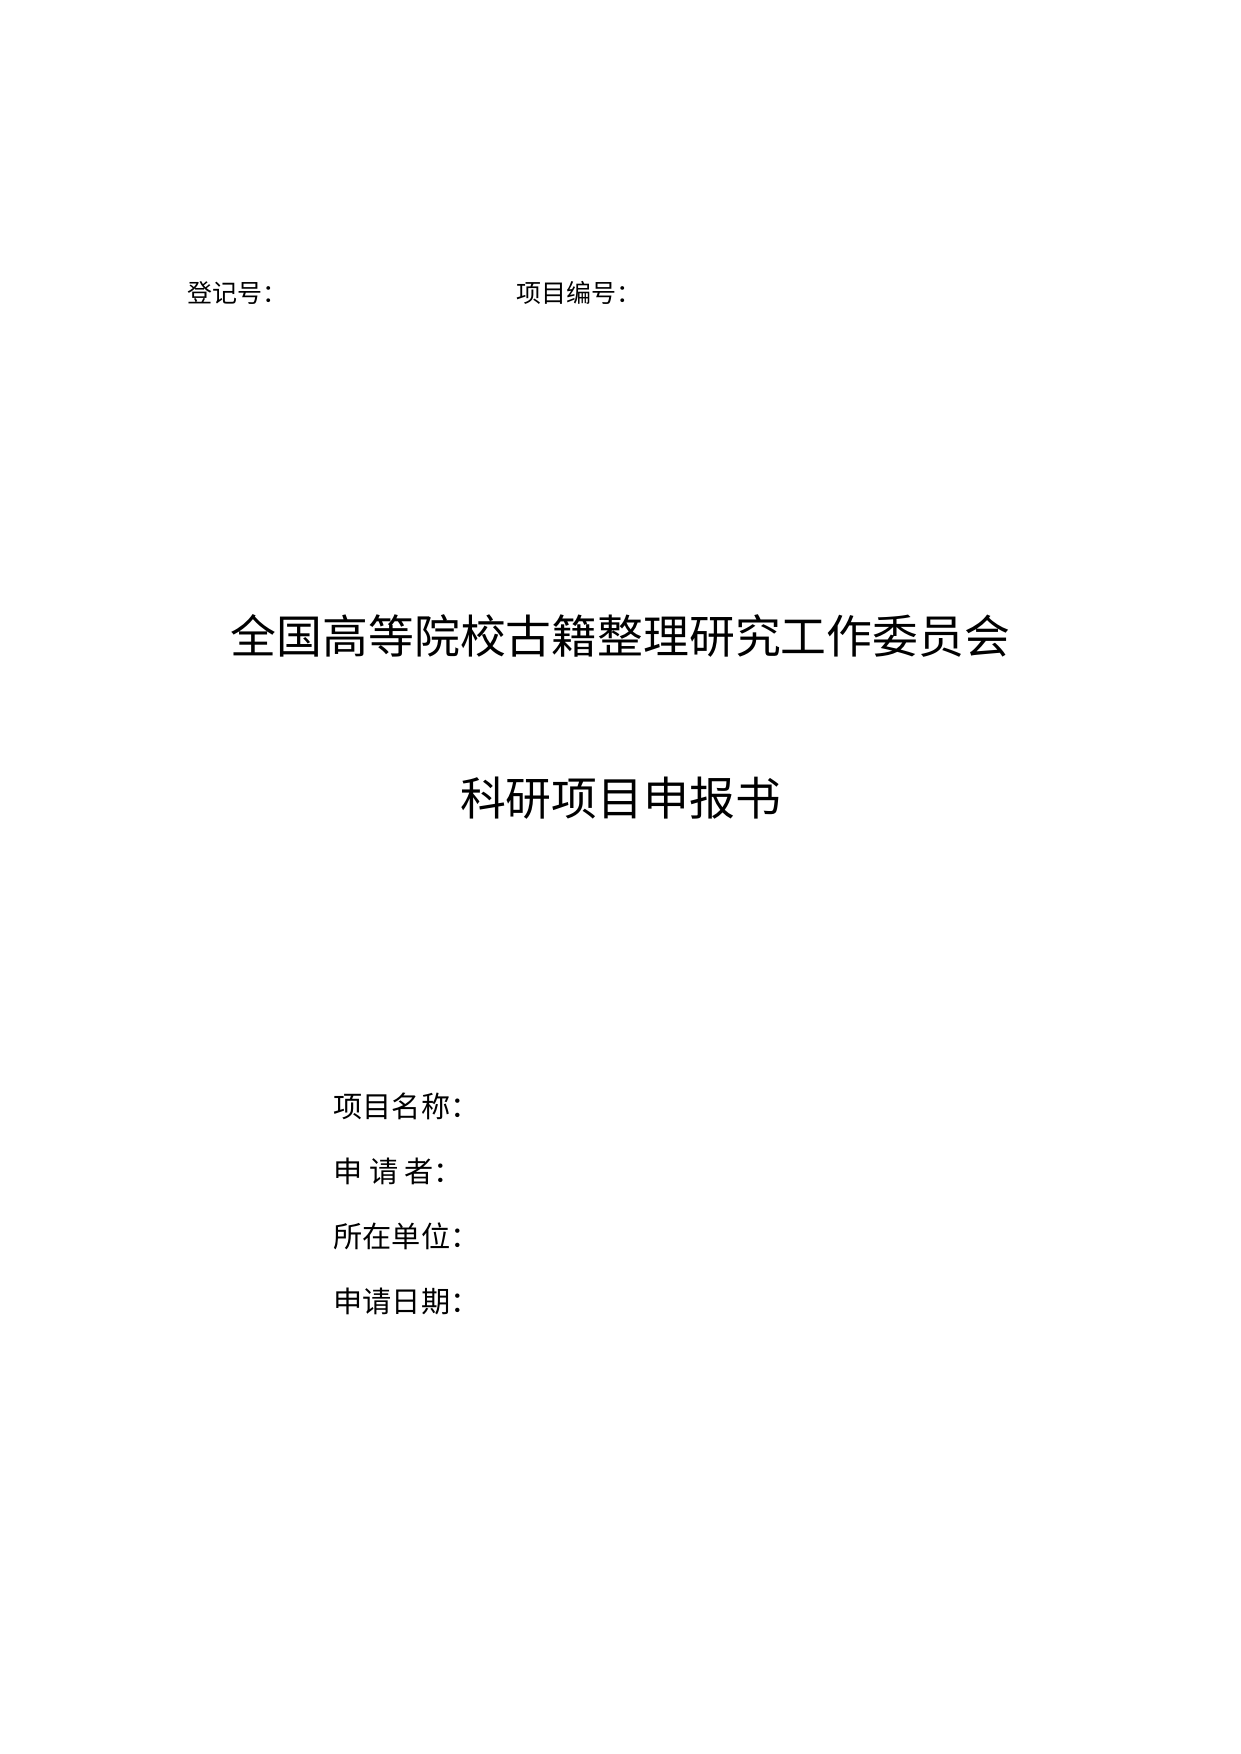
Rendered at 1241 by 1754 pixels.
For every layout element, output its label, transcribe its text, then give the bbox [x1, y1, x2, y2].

text 全国高等院校古籍整理研究工作委员会 [187, 584, 1053, 682]
text 项目名称： [187, 1072, 1053, 1137]
text 科研项目申报书 [187, 747, 1053, 844]
text 申 请 者： [187, 1137, 1053, 1202]
text 申请日期： [187, 1267, 1053, 1332]
text 登记号： 项目编号： [187, 259, 1053, 324]
text 所在单位： [187, 1202, 1053, 1267]
